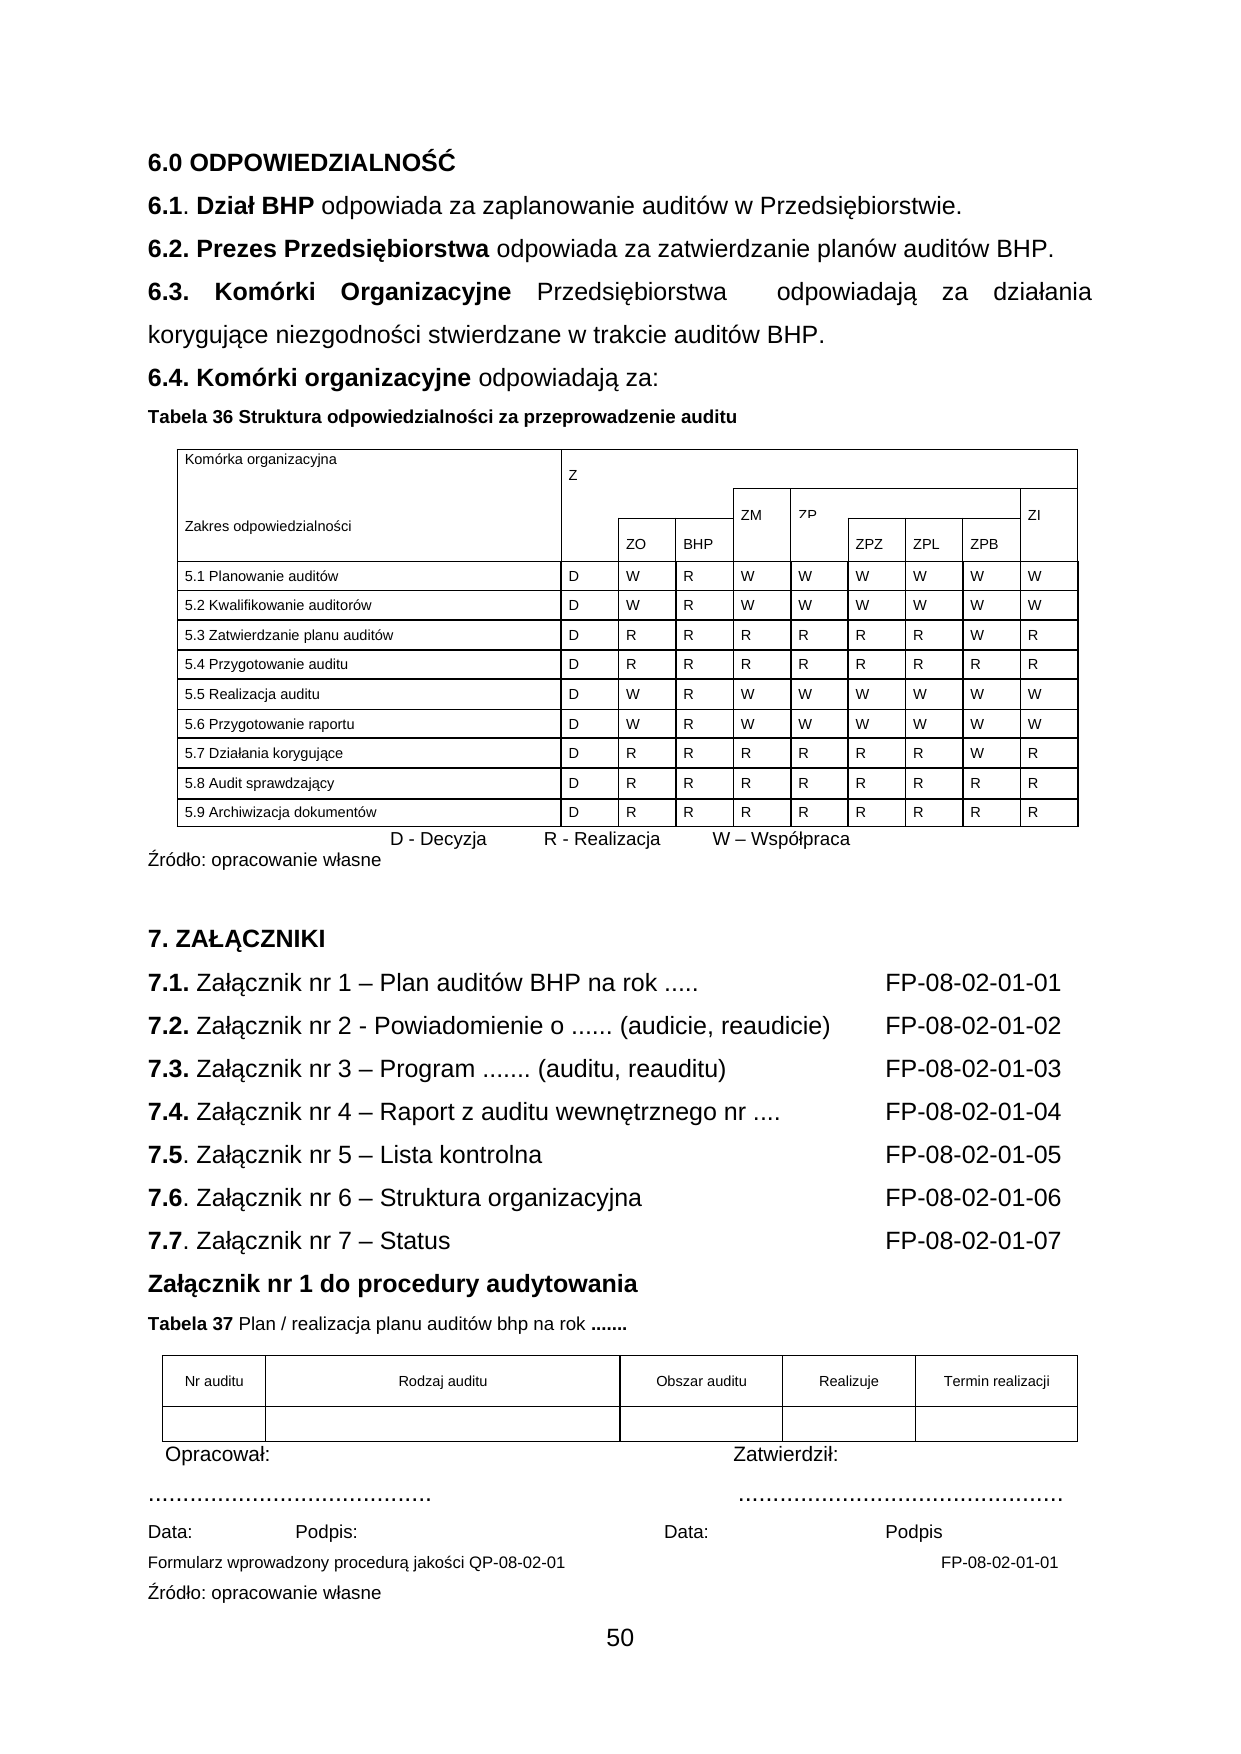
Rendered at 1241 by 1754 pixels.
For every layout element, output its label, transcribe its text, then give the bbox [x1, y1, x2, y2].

table_cell 5.3 Zatwierdzanie planu auditów [178, 621, 560, 649]
table_cell R [792, 800, 847, 826]
table_cell ZI [1021, 489, 1077, 561]
text 6.2. Prezes Przedsiębiorstwa odpowiada za zatwierdzanie planów auditów BHP. [148, 234, 1093, 263]
table_cell R [906, 621, 962, 649]
table_cell D [562, 562, 618, 590]
table_cell R [677, 621, 733, 649]
text ......................................... ............................................... [148, 1478, 1093, 1507]
table_cell R [849, 800, 905, 826]
text 6.1. Dział BHP odpowiada za zaplanowanie auditów w Przedsiębiorstwie. [148, 191, 1093, 219]
table_cell W [964, 710, 1020, 737]
table_cell R [677, 800, 733, 826]
table_cell [562, 518, 618, 561]
table_cell W [964, 562, 1020, 590]
table_header Termin realizacji [916, 1356, 1077, 1406]
table_cell R [734, 800, 790, 826]
table_header Obszar auditu [621, 1356, 782, 1406]
table_cell R [734, 621, 790, 649]
table_cell D [562, 680, 618, 709]
table_cell R [677, 680, 733, 709]
table_cell BHP [676, 519, 733, 561]
table_cell 5.8 Audit sprawdzający [178, 769, 560, 798]
text 7.3. Załącznik nr 3 – Program ....... (auditu, reauditu) FP-08-02-01-03 [148, 1054, 1093, 1082]
table_cell W [964, 739, 1020, 767]
table_cell ZO [619, 519, 675, 561]
table_cell D [562, 800, 618, 826]
text 6.3. Komórki Organizacyjne Przedsiębiorstwa odpowiadają za działania korygujące niezgodności stwierdzane w trakcie auditów BHP. [148, 277, 1093, 349]
table_cell W [1021, 710, 1077, 737]
table_cell 5.7 Działania korygujące [178, 739, 560, 767]
table_cell W [619, 591, 675, 619]
table_cell R [677, 591, 733, 619]
table_cell R [734, 739, 790, 767]
table_cell W [849, 562, 905, 590]
table_cell D [562, 769, 618, 798]
table_cell R [1021, 621, 1077, 649]
table_cell R [849, 739, 905, 767]
table_cell R [964, 651, 1020, 678]
table_cell W [849, 710, 905, 737]
table_cell W [964, 680, 1020, 709]
table_cell R [906, 739, 962, 767]
text 7.7. Załącznik nr 7 – Status FP-08-02-01-07 [148, 1226, 1093, 1255]
table_cell [621, 1407, 782, 1441]
table_cell R [677, 739, 733, 767]
table_cell R [619, 800, 675, 826]
text Data: Podpis: Data: Podpis [148, 1521, 1093, 1542]
table_cell R [964, 769, 1020, 798]
table_cell W [906, 710, 962, 737]
table_cell W [792, 591, 847, 619]
table_cell W [734, 591, 790, 619]
table_cell W [792, 562, 847, 590]
table_header Rodzaj auditu [266, 1356, 619, 1406]
table_cell R [792, 621, 847, 649]
table_cell R [906, 769, 962, 798]
table_cell R [849, 621, 905, 649]
table_cell ZM [734, 489, 790, 561]
table_cell W [734, 710, 790, 737]
table_cell ZP [791, 489, 1020, 517]
table_cell R [619, 621, 675, 649]
table_cell R [849, 769, 905, 798]
table_cell W [734, 562, 790, 590]
table_cell W [849, 591, 905, 619]
table_cell W [964, 621, 1020, 649]
table_cell D [562, 591, 618, 619]
table_cell 5.6 Przygotowanie raportu [178, 710, 560, 737]
text 7. ZAŁĄCZNIKI [148, 924, 1093, 953]
text D - Decyzja R - Realizacja W – Współpraca [148, 827, 1093, 849]
table_cell R [677, 562, 733, 590]
table_cell R [1021, 769, 1077, 798]
table_cell ZPZ [849, 519, 905, 561]
text Tabela 37 Plan / realizacja planu auditów bhp na rok ....... [148, 1312, 1093, 1334]
table_cell R [677, 651, 733, 678]
table_cell [916, 1407, 1077, 1441]
table_cell 5.4 Przygotowanie auditu [178, 651, 560, 678]
table_cell R [619, 651, 675, 678]
table_cell R [677, 710, 733, 737]
text 6.0 ODPOWIEDZIALNOŚĆ [148, 148, 1093, 176]
table_cell R [792, 739, 847, 767]
table_cell [791, 518, 848, 561]
table_cell ZPB [963, 519, 1020, 561]
table_cell R [734, 769, 790, 798]
table_cell 5.2 Kwalifikowanie auditorów [178, 591, 560, 619]
text Formularz wprowadzony procedurą jakości QP-08-02-01 FP-08-02-01-01 [148, 1553, 1093, 1572]
table_cell D [562, 710, 618, 737]
table_cell W [734, 680, 790, 709]
table_cell W [792, 710, 847, 737]
table_cell D [562, 651, 618, 678]
table_cell W [619, 680, 675, 709]
table_cell R [734, 651, 790, 678]
table_cell W [906, 562, 962, 590]
text 7.6. Załącznik nr 6 – Struktura organizacyjna FP-08-02-01-06 [148, 1183, 1093, 1212]
table_cell R [1021, 800, 1077, 826]
table_cell R [792, 769, 847, 798]
text Opracował: Zatwierdził: [148, 1442, 1093, 1466]
table_cell [163, 1407, 265, 1441]
text Tabela 36 Struktura odpowiedzialności za przeprowadzenie auditu [148, 406, 1093, 428]
table_cell W [906, 591, 962, 619]
table_cell R [906, 800, 962, 826]
table_cell R [677, 769, 733, 798]
table_cell [783, 1407, 915, 1441]
table_cell R [619, 769, 675, 798]
table_cell W [619, 562, 675, 590]
table_header Komórka organizacyjna Zakres odpowiedzialności [178, 450, 561, 561]
table_cell W [619, 710, 675, 737]
table_cell D [562, 621, 618, 649]
table_cell 5.5 Realizacja auditu [178, 680, 560, 709]
table_cell [562, 488, 733, 517]
text 7.5. Załącznik nr 5 – Lista kontrolna FP-08-02-01-05 [148, 1140, 1093, 1169]
table_cell 5.9 Archiwizacja dokumentów [178, 800, 560, 826]
text 7.4. Załącznik nr 4 – Raport z auditu wewnętrznego nr .... FP-08-02-01-04 [148, 1097, 1093, 1126]
table_cell ZPL [906, 519, 962, 561]
table_cell W [906, 680, 962, 709]
table_cell [266, 1407, 619, 1441]
table_cell R [792, 651, 847, 678]
text Źródło: opracowanie własne [148, 849, 1093, 871]
table_cell W [1021, 562, 1077, 590]
table_cell R [1021, 651, 1077, 678]
text Źródło: opracowanie własne [148, 1582, 1093, 1603]
text 7.2. Załącznik nr 2 - Powiadomienie o ...... (audicie, reaudicie) FP-08-02-01-02 [148, 1011, 1093, 1039]
text 6.4. Komórki organizacyjne odpowiadają za: [148, 363, 1093, 392]
table_cell R [849, 651, 905, 678]
table_cell D [562, 739, 618, 767]
text Załącznik nr 1 do procedury audytowania [148, 1269, 1093, 1298]
table_cell W [964, 591, 1020, 619]
text 7.1. Załącznik nr 1 – Plan auditów BHP na rok ..... FP-08-02-01-01 [148, 967, 1093, 996]
table_cell W [1021, 591, 1077, 619]
table_cell R [964, 800, 1020, 826]
table_header Z [562, 450, 1077, 488]
table_cell R [619, 739, 675, 767]
table_cell W [792, 680, 847, 709]
table_cell R [906, 651, 962, 678]
table_header Nr auditu [163, 1356, 265, 1406]
table_cell W [1021, 680, 1077, 709]
table_cell 5.1 Planowanie auditów [178, 562, 560, 590]
table_cell W [849, 680, 905, 709]
table_cell R [1021, 739, 1077, 767]
table_header Realizuje [783, 1356, 915, 1406]
